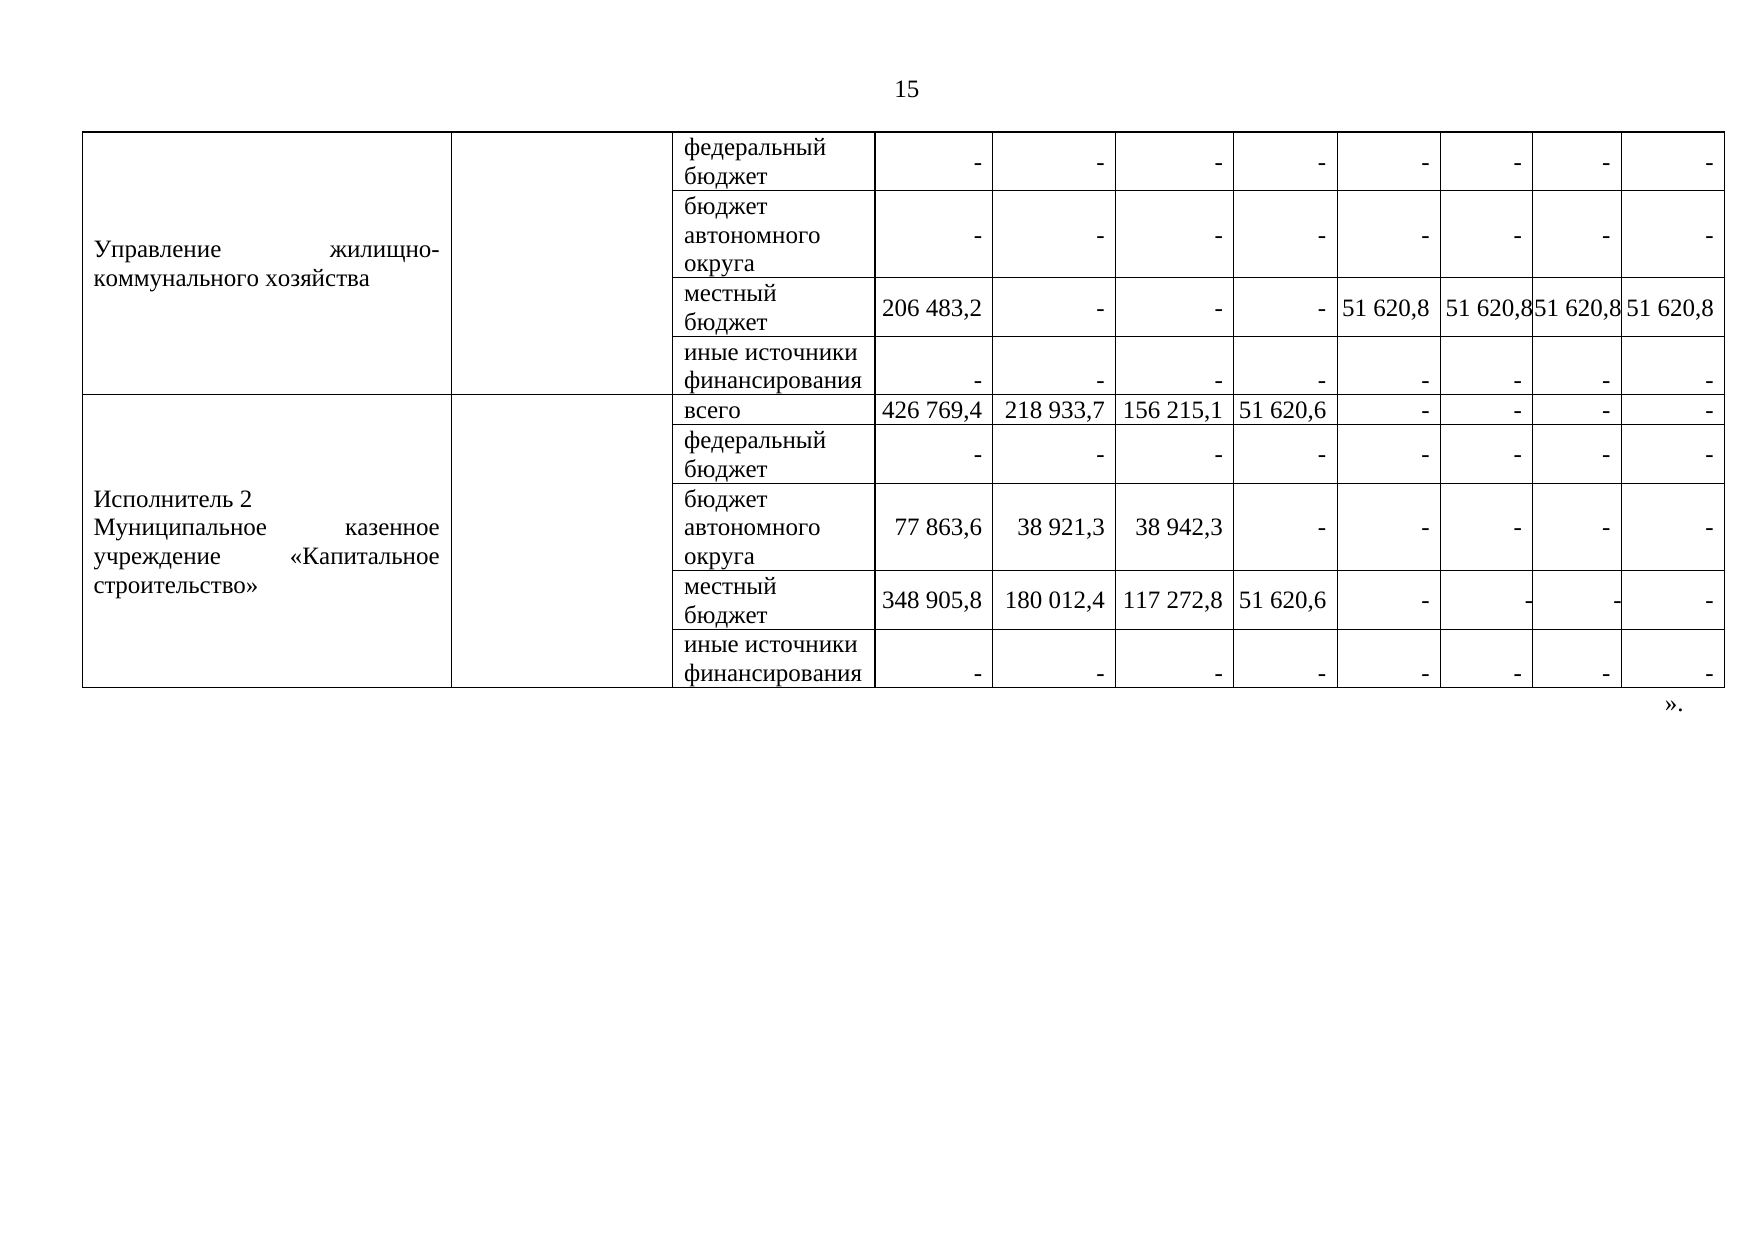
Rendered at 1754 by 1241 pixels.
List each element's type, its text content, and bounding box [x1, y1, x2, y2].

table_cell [83, 133, 451, 394]
table_cell - [1622, 484, 1724, 570]
table_cell - [1338, 630, 1440, 687]
table_cell - [1116, 425, 1233, 483]
table_cell - [993, 337, 1115, 394]
table_cell 77 863,6 [876, 484, 992, 570]
table_cell федеральный бюджет [673, 425, 874, 483]
table_cell - [993, 630, 1115, 687]
table_cell - [1533, 191, 1621, 277]
table_cell - [1622, 133, 1724, 190]
table_cell - [1533, 571, 1621, 628]
table_cell - [876, 630, 992, 687]
table_cell - [1533, 133, 1621, 190]
table_cell - [1234, 133, 1337, 190]
table_cell - [1533, 425, 1621, 483]
table_cell - [1622, 395, 1724, 424]
table_cell - [1116, 133, 1233, 190]
table_cell 51 620,6 [1234, 395, 1337, 424]
table_cell - [1116, 191, 1233, 277]
table_cell - [1338, 425, 1440, 483]
table_cell 38 942,3 [1116, 484, 1233, 570]
table_cell 51 620,8 [1338, 278, 1440, 336]
table_cell - [1116, 630, 1233, 687]
table_cell 218 933,7 [993, 395, 1115, 424]
table_cell 51 620,6 [1234, 571, 1337, 628]
table_cell [452, 133, 672, 394]
table_cell - [876, 337, 992, 394]
table_cell 51 620,8 [1441, 278, 1532, 336]
table_cell иные источники финансирования [673, 337, 874, 394]
table_cell иные источники финансирования [673, 630, 874, 687]
table_cell - [1622, 191, 1724, 277]
table_cell - [1116, 337, 1233, 394]
table_cell - [1441, 191, 1532, 277]
table_cell - [1338, 337, 1440, 394]
table_cell - [876, 133, 992, 190]
table_cell Исполнитель 2 Муниципальное казенное учреждение «Капитальное строительство» [83, 395, 451, 687]
table_cell - [1533, 337, 1621, 394]
table_cell - [1234, 630, 1337, 687]
table_cell 51 620,8 [1622, 278, 1724, 336]
table_cell 180 012,4 [993, 571, 1115, 628]
table_cell - [993, 278, 1115, 336]
table_cell 117 272,8 [1116, 571, 1233, 628]
table_cell - [876, 191, 992, 277]
table_cell - [1441, 484, 1532, 570]
table_cell - [1234, 425, 1337, 483]
table_cell 51 620,8 [1533, 278, 1621, 336]
table_cell 348 905,8 [876, 571, 992, 628]
table_cell - [1234, 484, 1337, 570]
table_cell всего [673, 395, 874, 424]
table_cell - [1441, 395, 1532, 424]
table_cell 156 215,1 [1116, 395, 1233, 424]
table_cell - [876, 425, 992, 483]
table_cell - [993, 425, 1115, 483]
table_cell 426 769,4 [876, 395, 992, 424]
table_cell местный бюджет [673, 278, 874, 336]
table_cell - [1533, 395, 1621, 424]
table_cell местный бюджет [673, 571, 874, 628]
table_cell - [1338, 133, 1440, 190]
table_cell - [1234, 278, 1337, 336]
table_cell - [1622, 425, 1724, 483]
table_cell - [1622, 337, 1724, 394]
table_cell - [1234, 337, 1337, 394]
table_cell - [1234, 191, 1337, 277]
table_cell - [1116, 278, 1233, 336]
table_cell - [1338, 571, 1440, 628]
table_cell - [1441, 571, 1532, 628]
table_cell - [1441, 630, 1532, 687]
table_cell - [1338, 395, 1440, 424]
table_cell бюджет автономного округа [673, 484, 874, 570]
table_cell - [1441, 337, 1532, 394]
table_cell 206 483,2 [876, 278, 992, 336]
table_cell федеральный бюджет [673, 133, 874, 190]
table_cell - [1533, 630, 1621, 687]
table_cell - [1441, 425, 1532, 483]
table_cell - [1622, 630, 1724, 687]
table_cell бюджет автономного округа [673, 191, 874, 277]
table_cell - [993, 191, 1115, 277]
table_cell 38 921,3 [993, 484, 1115, 570]
table_cell - [1441, 133, 1532, 190]
table_cell - [1533, 484, 1621, 570]
table_cell - [1622, 571, 1724, 628]
table_cell - [1338, 484, 1440, 570]
table_cell - [1338, 191, 1440, 277]
table_cell - [993, 133, 1115, 190]
table_cell [452, 395, 672, 687]
text ». [130, 688, 1683, 717]
